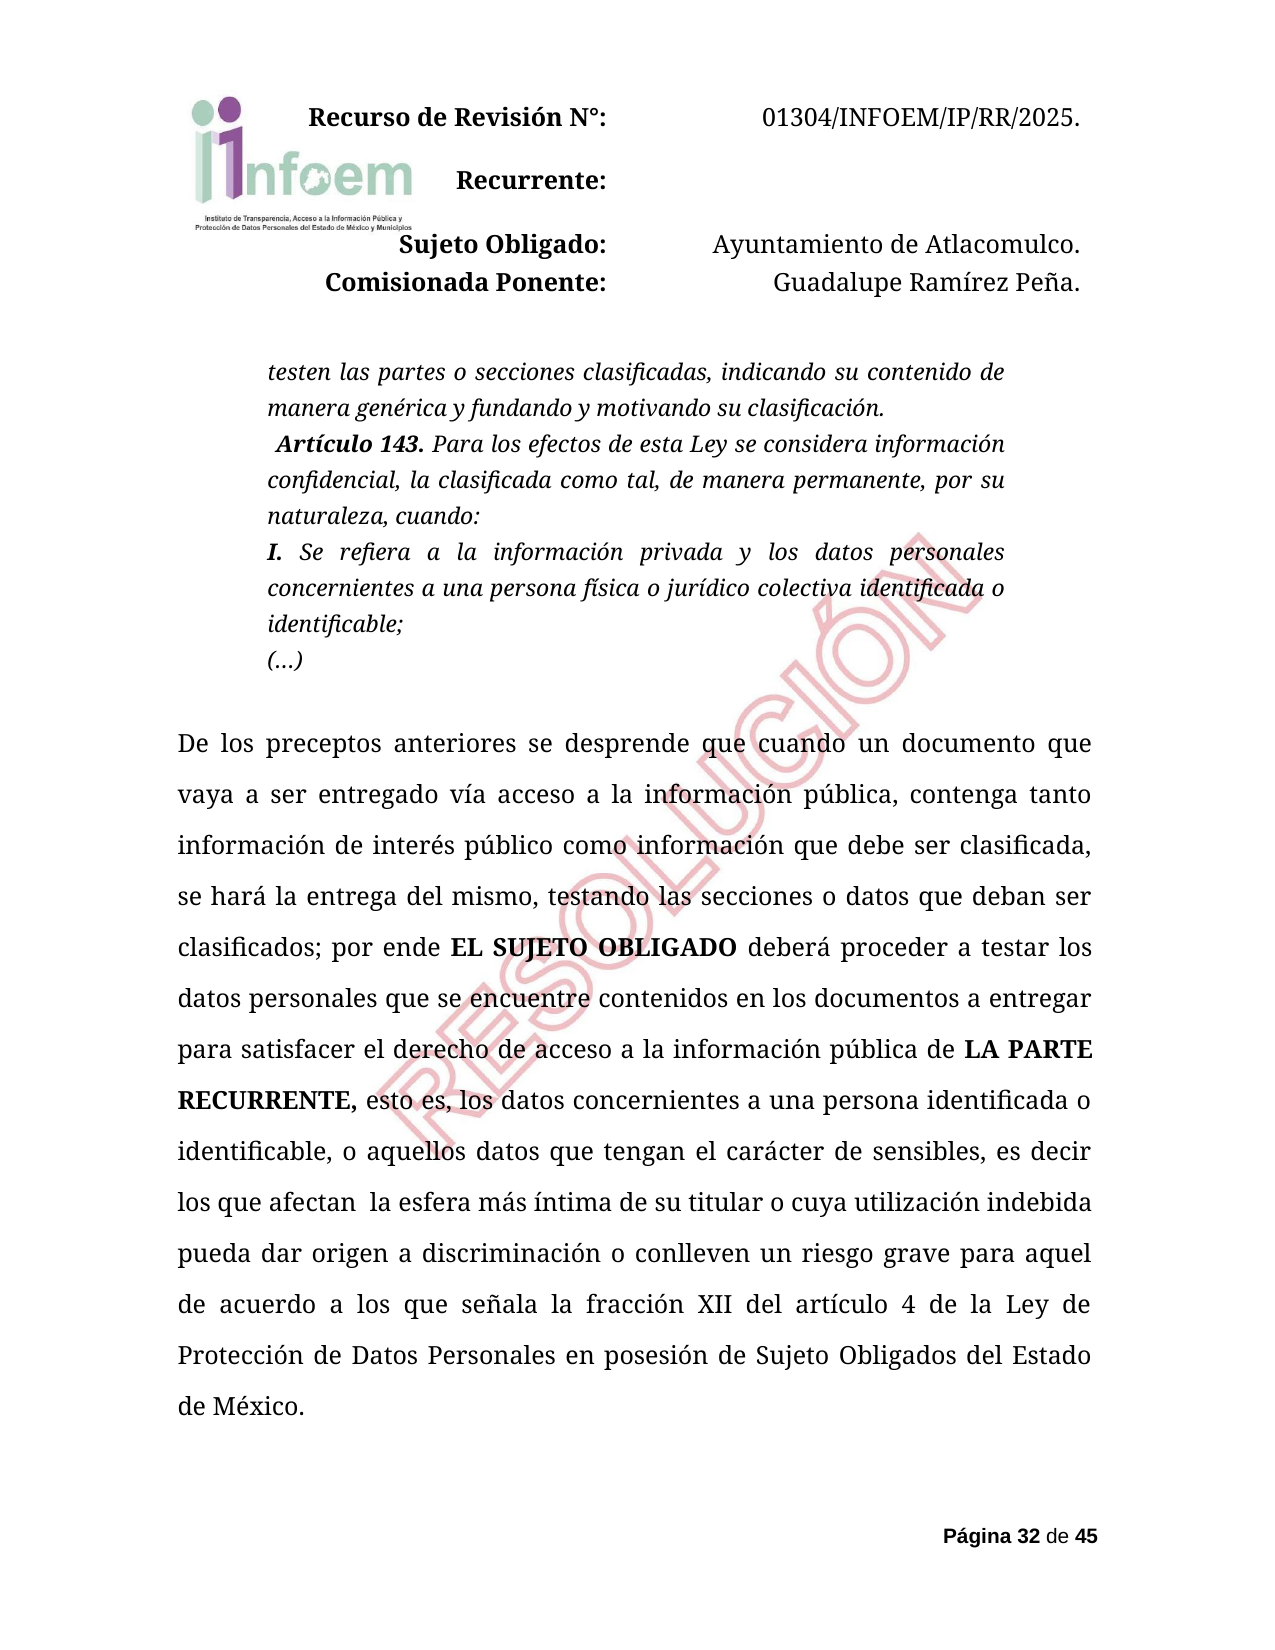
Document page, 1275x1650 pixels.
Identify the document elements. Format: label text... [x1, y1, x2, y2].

text (…) [267, 644, 1008, 675]
text I. Se refiera a la información privada y los datos personales concernientes a una persona física o jurídico colectiva identificada o identificable; [267, 536, 1008, 639]
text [267, 356, 1008, 423]
text Artículo 143. Para los efectos de esta Ley se considera información confidencial, la clasificada como tal, de manera permanente, por su naturaleza, cuando: [267, 428, 1008, 531]
picture [82, 39, 1246, 1608]
text De los preceptos anteriores se desprende que cuando un documento que vaya a ser entregado vía acceso a la información pública, contenga tanto información de interés público como información que debe ser clasificada, se hará la entrega del mismo, testando las secciones o datos que deban ser clasificados; por ende EL SUJETO OBLIGADO deberá proceder a testar los datos personales que se encuentre contenidos en los documentos a entregar para satisfacer el derecho de acceso a la información pública de LA PARTE RECURRENTE, esto es, los datos concernientes a una persona identificada o identificable, o aquellos datos que tengan el carácter de sensibles, es decir los que afectan la esfera más íntima de su titular o cuya utilización indebida pueda dar origen a discriminación o conlleven un riesgo grave para aquel de acuerdo a los que señala la fracción XII del artículo 4 de la Ley de Protección de Datos Personales en posesión de Sujeto Obligados del Estado de México. [177, 725, 1093, 1423]
